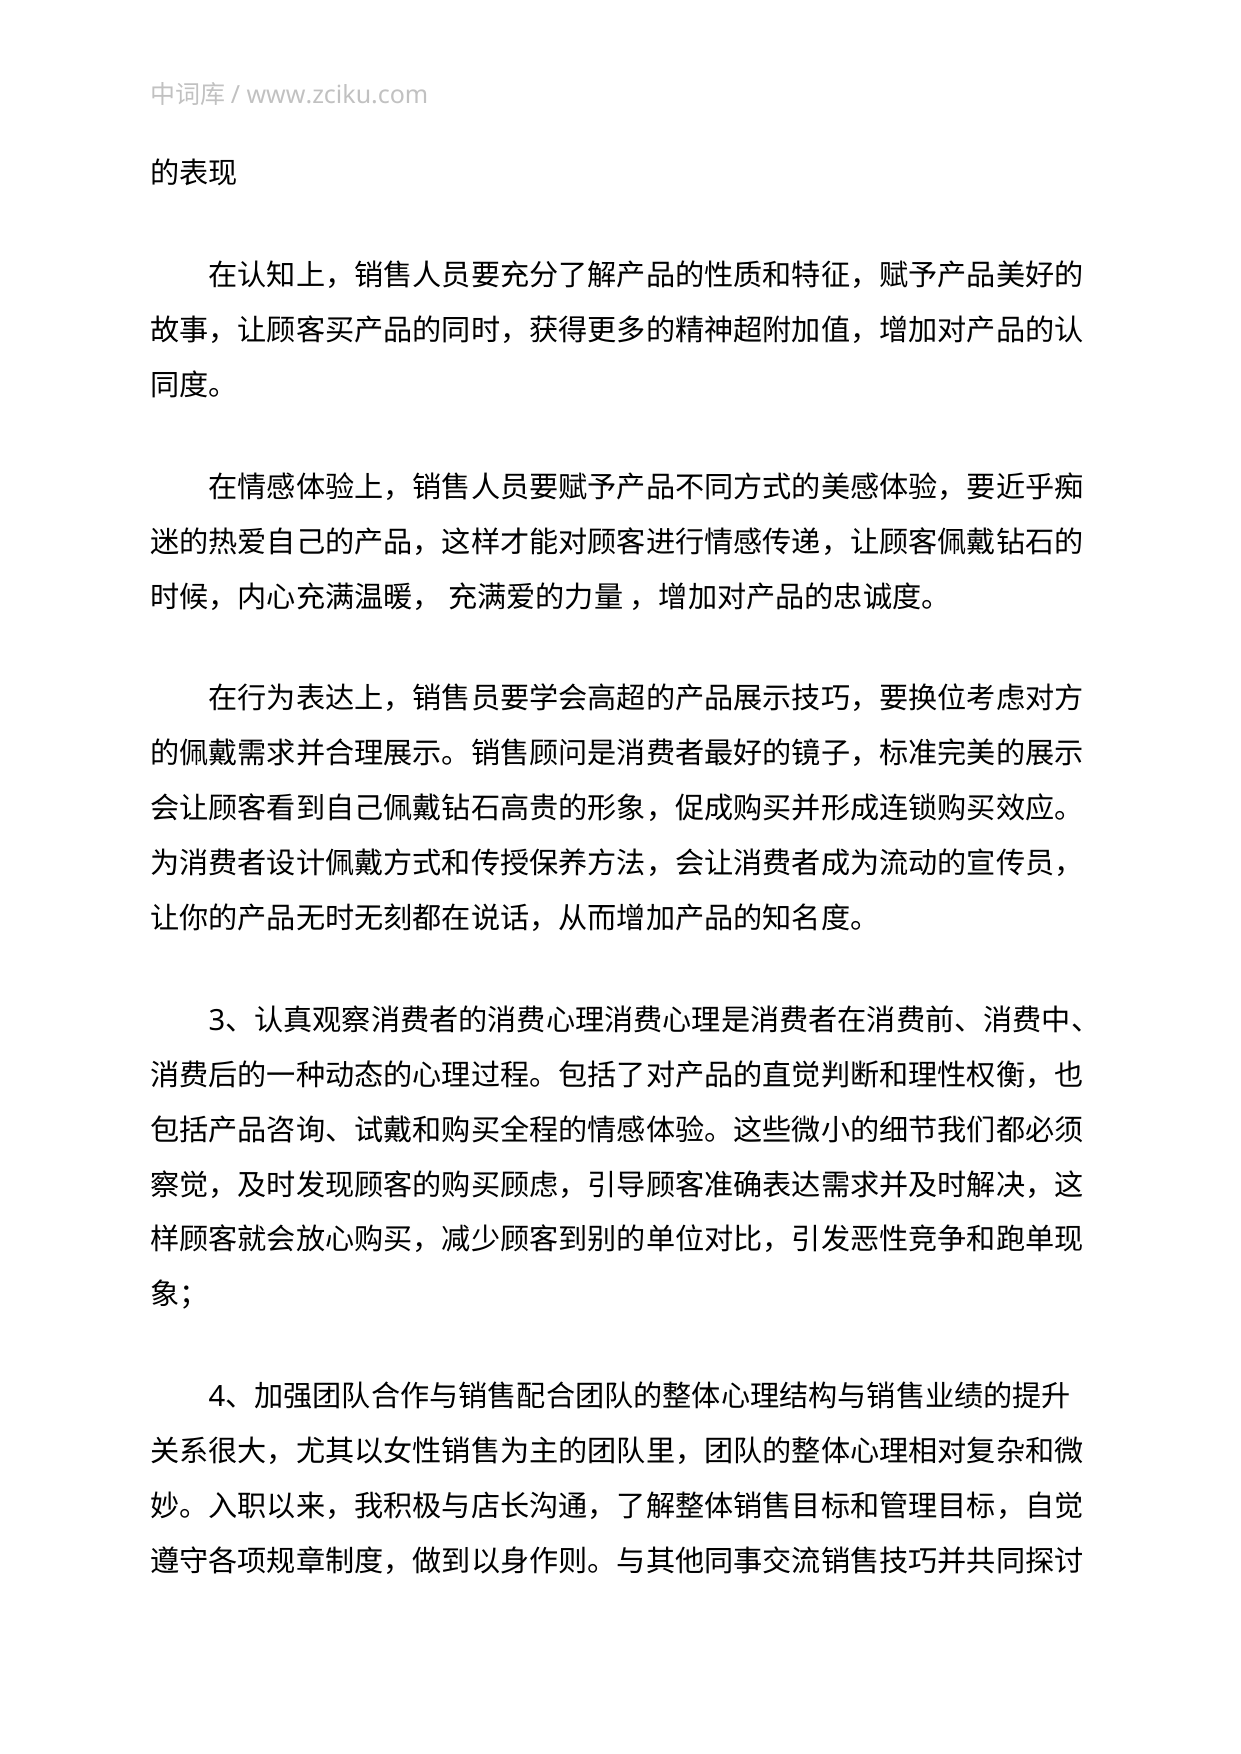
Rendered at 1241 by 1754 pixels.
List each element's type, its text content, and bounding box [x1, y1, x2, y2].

text 在行为表达上，销售员要学会高超的产品展示技巧，要换位考虑对方的佩戴需求并合理展示。销售顾问是消费者最好的镜子，标准完美的展示会让顾客看到自己佩戴钻石高贵的形象，促成购买并形成连锁购买效应。为消费者设计佩戴方式和传授保养方法，会让消费者成为流动的宣传员，让你的产品无时无刻都在说话，从而增加产品的知名度。 [150, 675, 1090, 937]
text 在认知上，销售人员要充分了解产品的性质和特征，赋予产品美好的故事，让顾客买产品的同时，获得更多的精神超附加值，增加对产品的认同度。 [150, 252, 1090, 404]
text 在情感体验上，销售人员要赋予产品不同方式的美感体验，要近乎痴迷的热爱自己的产品，这样才能对顾客进行情感传递，让顾客佩戴钻石的时候，内心充满温暖， 充满爱的力量 ，增加对产品的忠诚度。 [150, 463, 1090, 615]
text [150, 150, 1090, 192]
text 3、认真观察消费者的消费心理消费心理是消费者在消费前、消费中、消费后的一种动态的心理过程。包括了对产品的直觉判断和理性权衡，也包括产品咨询、试戴和购买全程的情感体验。这些微小的细节我们都必须察觉，及时发现顾客的购买顾虑，引导顾客准确表达需求并及时解决，这样顾客就会放心购买，减少顾客到别的单位对比，引发恶性竞争和跑单现象； [150, 996, 1090, 1313]
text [150, 1373, 1090, 1580]
